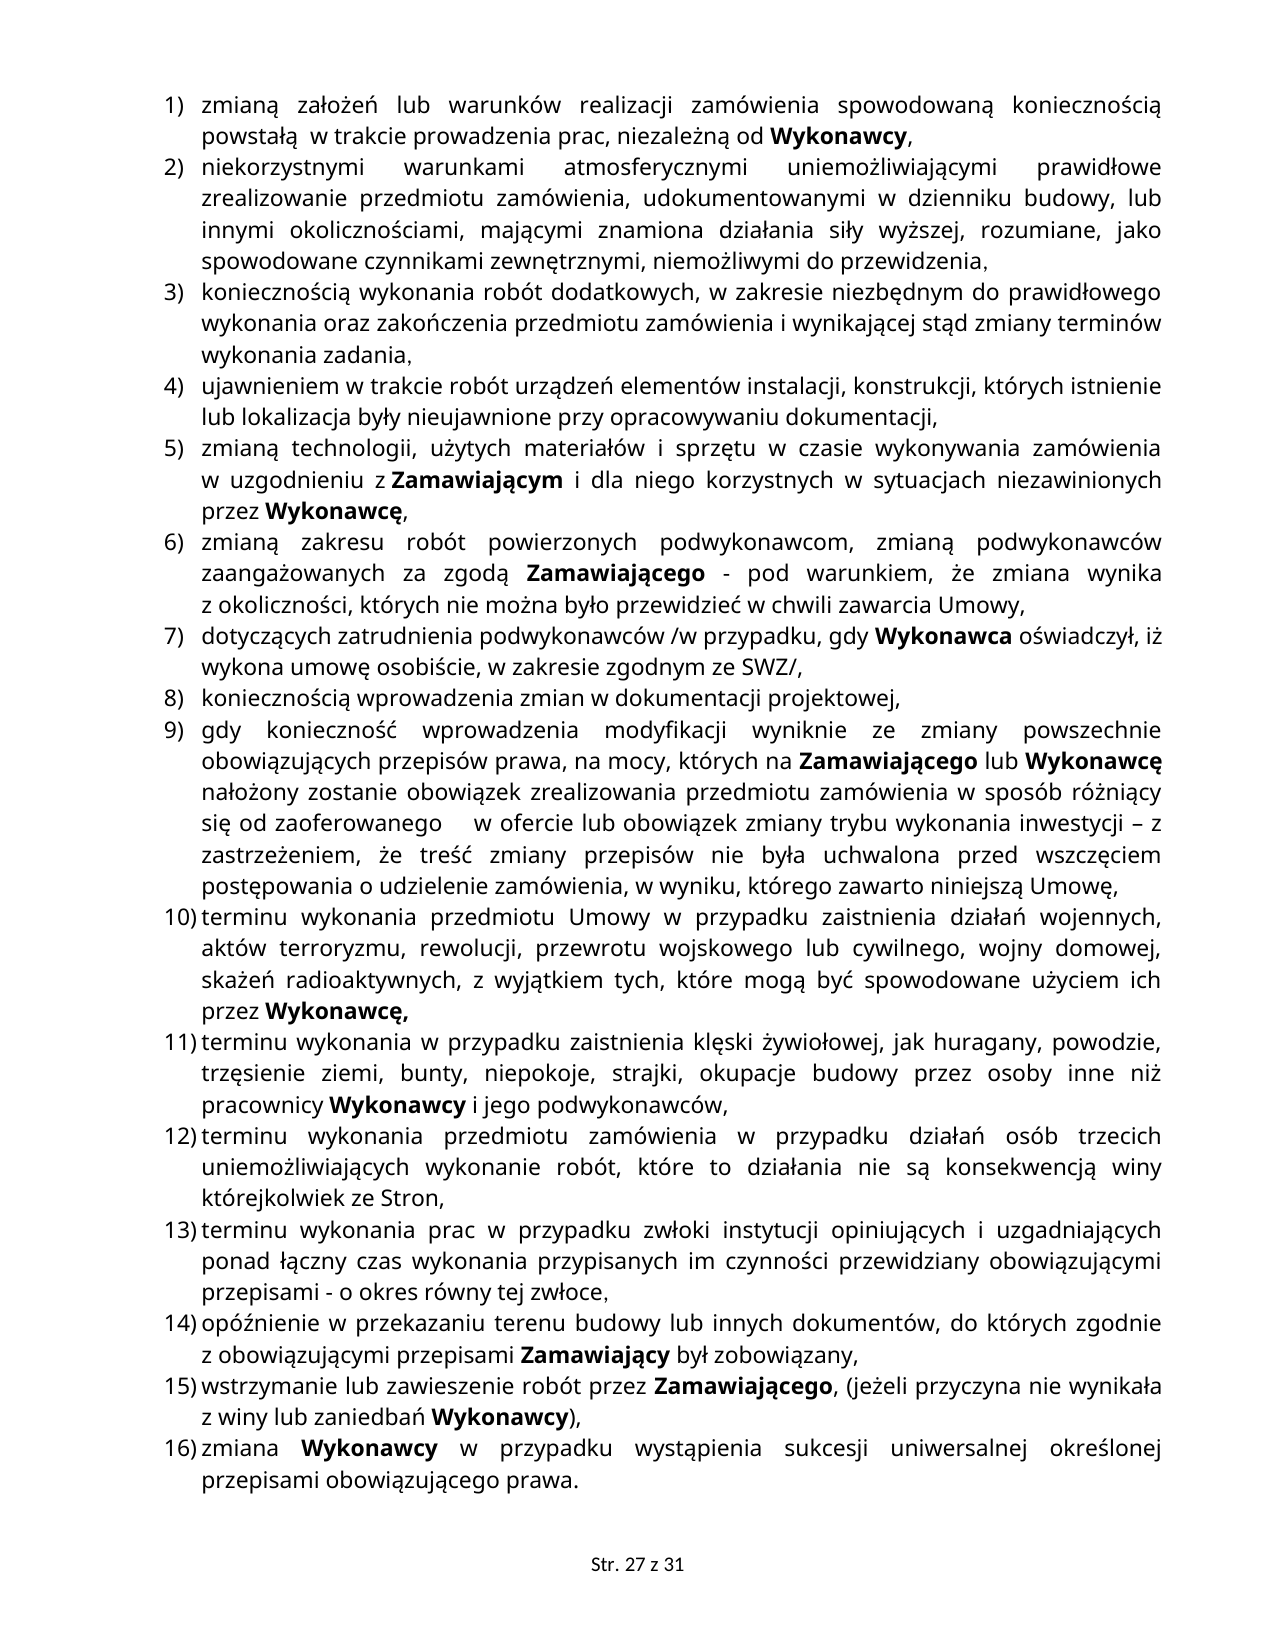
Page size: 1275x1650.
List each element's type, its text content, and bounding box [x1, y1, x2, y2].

list wstrzymanie lub zawieszenie robót przez Zamawiającego, (jeżeli przyczyna nie wynikała z winy lub zaniedbań Wykonawcy), [164, 1370, 1162, 1432]
list terminu wykonania przedmiotu Umowy w przypadku zaistnienia działań wojennych, aktów terroryzmu, rewolucji, przewrotu wojskowego lub cywilnego, wojny domowej, skażeń radioaktywnych, z wyjątkiem tych, które mogą być spowodowane użyciem ich przez Wykonawcę, [164, 901, 1162, 1026]
list dotyczących zatrudnienia podwykonawców /w przypadku, gdy Wykonawca oświadczył, iż wykona umowę osobiście, w zakresie zgodnym ze SWZ/, [164, 620, 1162, 682]
list zmianą zakresu robót powierzonych podwykonawcom, zmianą podwykonawców zaangażowanych za zgodą Zamawiającego - pod warunkiem, że zmiana wynika z okoliczności, których nie można było przewidzieć w chwili zawarcia Umowy, [164, 526, 1162, 620]
list niekorzystnymi warunkami atmosferycznymi uniemożliwiającymi prawidłowe zrealizowanie przedmiotu zamówienia, udokumentowanymi w dzienniku budowy, lub innymi okolicznościami, mającymi znamiona działania siły wyższej, rozumiane, jako spowodowane czynnikami zewnętrznymi, niemożliwymi do przewidzenia, [164, 151, 1162, 276]
list terminu wykonania przedmiotu zamówienia w przypadku działań osób trzecich uniemożliwiających wykonanie robót, które to działania nie są konsekwencją winy którejkolwiek ze Stron, [164, 1120, 1162, 1214]
list ujawnieniem w trakcie robót urządzeń elementów instalacji, konstrukcji, których istnienie lub lokalizacja były nieujawnione przy opracowywaniu dokumentacji, [164, 370, 1162, 432]
list zmiana Wykonawcy w przypadku wystąpienia sukcesji uniwersalnej określonej przepisami obowiązującego prawa. [164, 1432, 1162, 1495]
list terminu wykonania prac w przypadku zwłoki instytucji opiniujących i uzgadniających ponad łączny czas wykonania przypisanych im czynności przewidziany obowiązującymi przepisami - o okres równy tej zwłoce, [164, 1214, 1162, 1307]
list zmianą technologii, użytych materiałów i sprzętu w czasie wykonywania zamówienia w uzgodnieniu z Zamawiającym i dla niego korzystnych w sytuacjach niezawinionych przez Wykonawcę, [164, 432, 1162, 526]
list gdy konieczność wprowadzenia modyfikacji wyniknie ze zmiany powszechnie obowiązujących przepisów prawa, na mocy, których na Zamawiającego lub Wykonawcę nałożony zostanie obowiązek zrealizowania przedmiotu zamówienia w sposób różniący się od zaoferowanego w ofercie lub obowiązek zmiany trybu wykonania inwestycji – z zastrzeżeniem, że treść zmiany przepisów nie była uchwalona przed wszczęciem postępowania o udzielenie zamówienia, w wyniku, którego zawarto niniejszą Umowę, [164, 714, 1162, 901]
list zmianą założeń lub warunków realizacji zamówienia spowodowaną koniecznością powstałą w trakcie prowadzenia prac, niezależną od Wykonawcy, [164, 89, 1162, 151]
list koniecznością wprowadzenia zmian w dokumentacji projektowej, [164, 682, 1162, 714]
list koniecznością wykonania robót dodatkowych, w zakresie niezbędnym do prawidłowego wykonania oraz zakończenia przedmiotu zamówienia i wynikającej stąd zmiany terminów wykonania zadania, [164, 276, 1162, 370]
list terminu wykonania w przypadku zaistnienia klęski żywiołowej, jak huragany, powodzie, trzęsienie ziemi, bunty, niepokoje, strajki, okupacje budowy przez osoby inne niż pracownicy Wykonawcy i jego podwykonawców, [164, 1026, 1162, 1120]
list opóźnienie w przekazaniu terenu budowy lub innych dokumentów, do których zgodnie z obowiązującymi przepisami Zamawiający był zobowiązany, [164, 1307, 1162, 1370]
